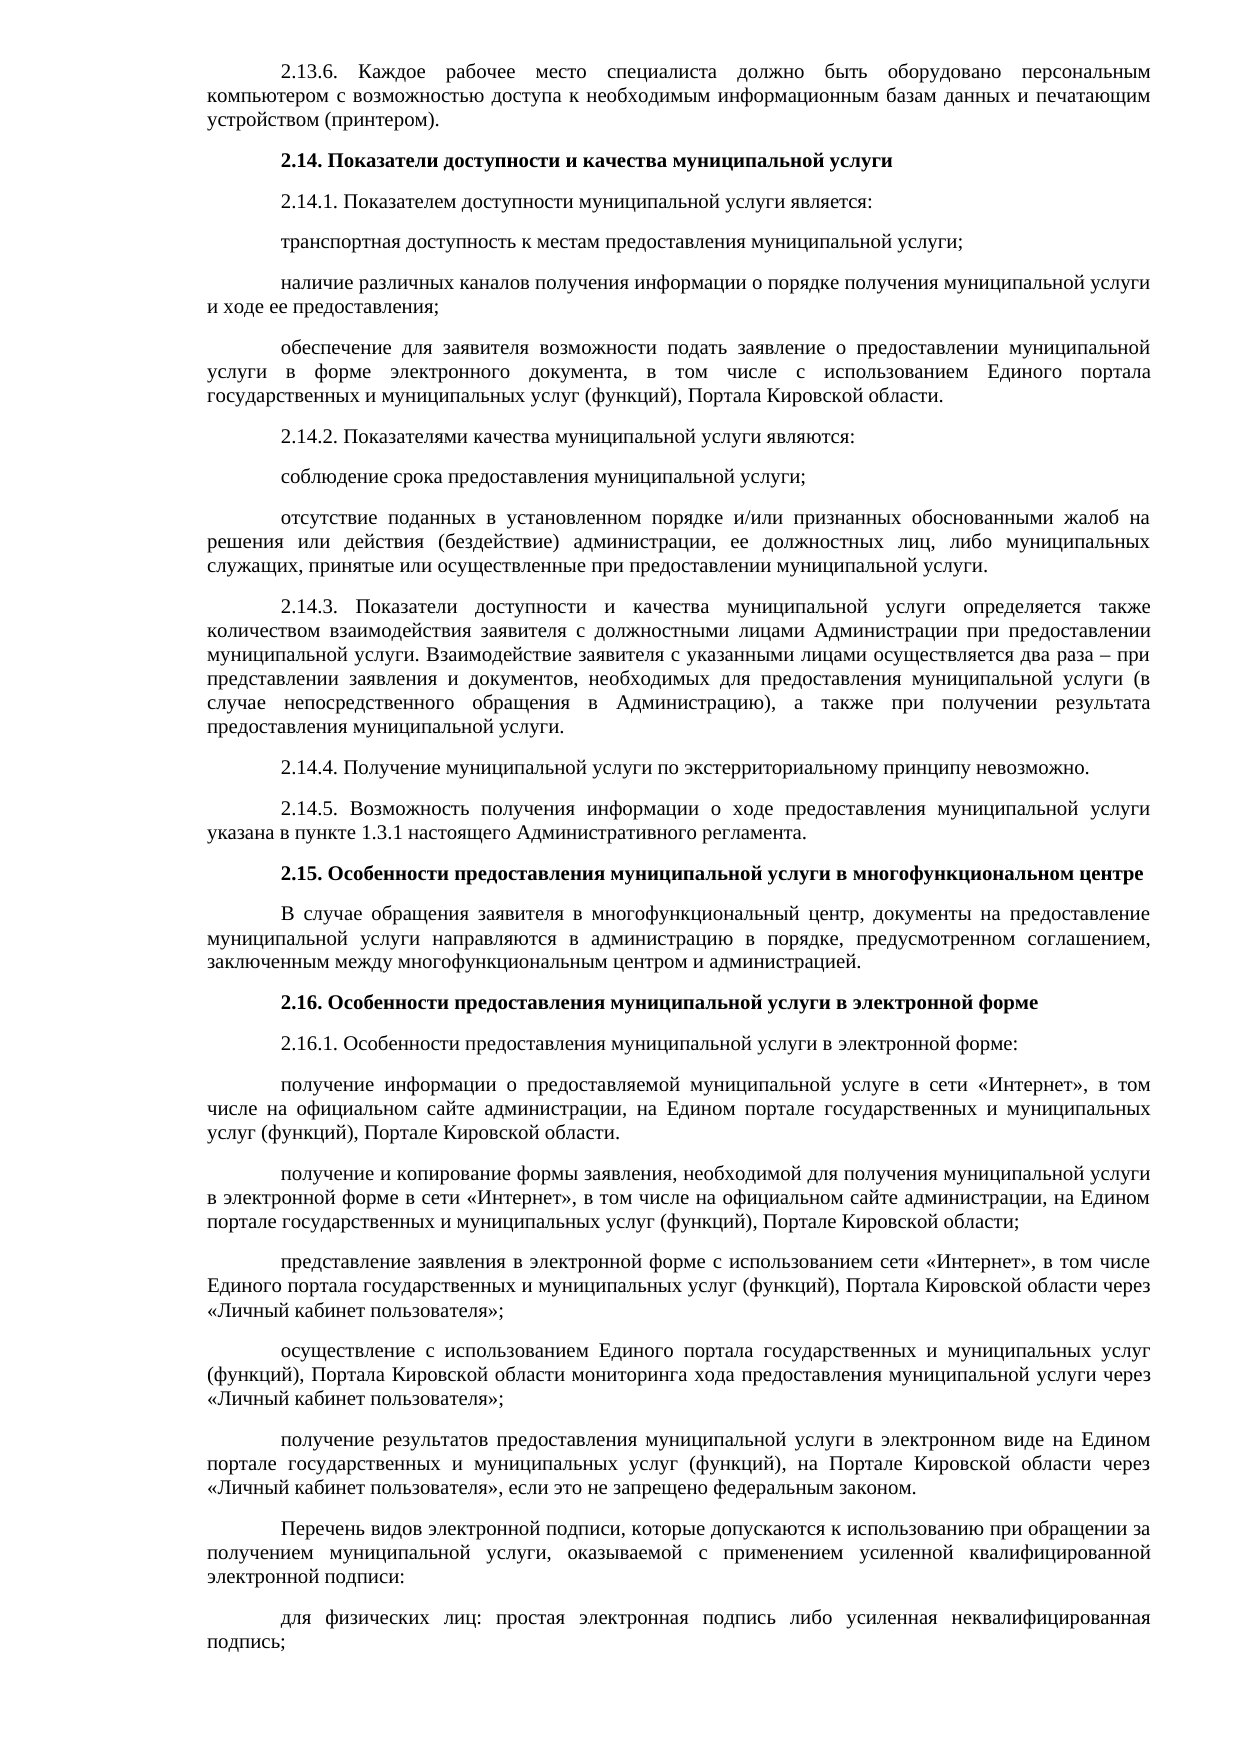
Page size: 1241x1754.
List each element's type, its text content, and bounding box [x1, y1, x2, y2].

text транспортная доступность к местам предоставления муниципальной услуги; [207, 229, 1152, 253]
text наличие различных каналов получения информации о порядке получения муниципальной услуги и ходе ее предоставления; [207, 270, 1152, 318]
text 2.16.1. Особенности предоставления муниципальной услуги в электронной форме: [207, 1031, 1152, 1055]
text осуществление с использованием Единого портала государственных и муниципальных услуг (функций), Портала Кировской области мониторинга хода предоставления муниципальной услуги через «Личный кабинет пользователя»; [207, 1338, 1152, 1410]
text обеспечение для заявителя возможности подать заявление о предоставлении муниципальной услуги в форме электронного документа, в том числе с использованием Единого портала государственных и муниципальных услуг (функций), Портала Кировской области. [207, 335, 1152, 407]
text получение результатов предоставления муниципальной услуги в электронном виде на Едином портале государственных и муниципальных услуг (функций), на Портале Кировской области через «Личный кабинет пользователя», если это не запрещено федеральным законом. [207, 1427, 1152, 1499]
subtitle 2.15. Особенности предоставления муниципальной услуги в многофункциональном центре [207, 861, 1152, 885]
text 2.14.1. Показателем доступности муниципальной услуги является: [207, 189, 1152, 213]
text В случае обращения заявителя в многофункциональный центр, документы на предоставление муниципальной услуги направляются в администрацию в порядке, предусмотренном соглашением, заключенным между многофункциональным центром и администрацией. [207, 901, 1152, 973]
text получение и копирование формы заявления, необходимой для получения муниципальной услуги в электронной форме в сети «Интернет», в том числе на официальном сайте администрации, на Едином портале государственных и муниципальных услуг (функций), Портале Кировской области; [207, 1161, 1152, 1233]
text представление заявления в электронной форме с использованием сети «Интернет», в том числе Единого портала государственных и муниципальных услуг (функций), Портала Кировской области через «Личный кабинет пользователя»; [207, 1249, 1152, 1322]
text 2.14.4. Получение муниципальной услуги по экстерриториальному принципу невозможно. [207, 755, 1152, 779]
text 2.14.3. Показатели доступности и качества муниципальной услуги определяется также количеством взаимодействия заявителя с должностными лицами Администрации при предоставлении муниципальной услуги. Взаимодействие заявителя с указанными лицами осуществляется два раза – при представлении заявления и документов, необходимых для предоставления муниципальной услуги (в случае непосредственного обращения в Администрацию), а также при получении результата предоставления муниципальной услуги. [207, 594, 1152, 738]
text 2.14.2. Показателями качества муниципальной услуги являются: [207, 424, 1152, 448]
text получение информации о предоставляемой муниципальной услуге в сети «Интернет», в том числе на официальном сайте администрации, на Едином портале государственных и муниципальных услуг (функций), Портале Кировской области. [207, 1072, 1152, 1144]
text 2.13.6. Каждое рабочее место специалиста должно быть оборудовано персональным компьютером с возможностью доступа к необходимым информационным базам данных и печатающим устройством (принтером). [207, 59, 1152, 131]
subtitle 2.14. Показатели доступности и качества муниципальной услуги [207, 148, 1152, 172]
text Перечень видов электронной подписи, которые допускаются к использованию при обращении за получением муниципальной услуги, оказываемой с применением усиленной квалифицированной электронной подписи: [207, 1516, 1152, 1588]
text 2.14.5. Возможность получения информации о ходе предоставления муниципальной услуги указана в пункте 1.3.1 настоящего Административного регламента. [207, 796, 1152, 844]
subtitle 2.16. Особенности предоставления муниципальной услуги в электронной форме [207, 990, 1152, 1014]
text для физических лиц: простая электронная подпись либо усиленная неквалифицированная подпись; [207, 1605, 1152, 1653]
text соблюдение срока предоставления муниципальной услуги; [207, 464, 1152, 488]
text отсутствие поданных в установленном порядке и/или признанных обоснованными жалоб на решения или действия (бездействие) администрации, ее должностных лиц, либо муниципальных служащих, принятые или осуществленные при предоставлении муниципальной услуги. [207, 505, 1152, 577]
